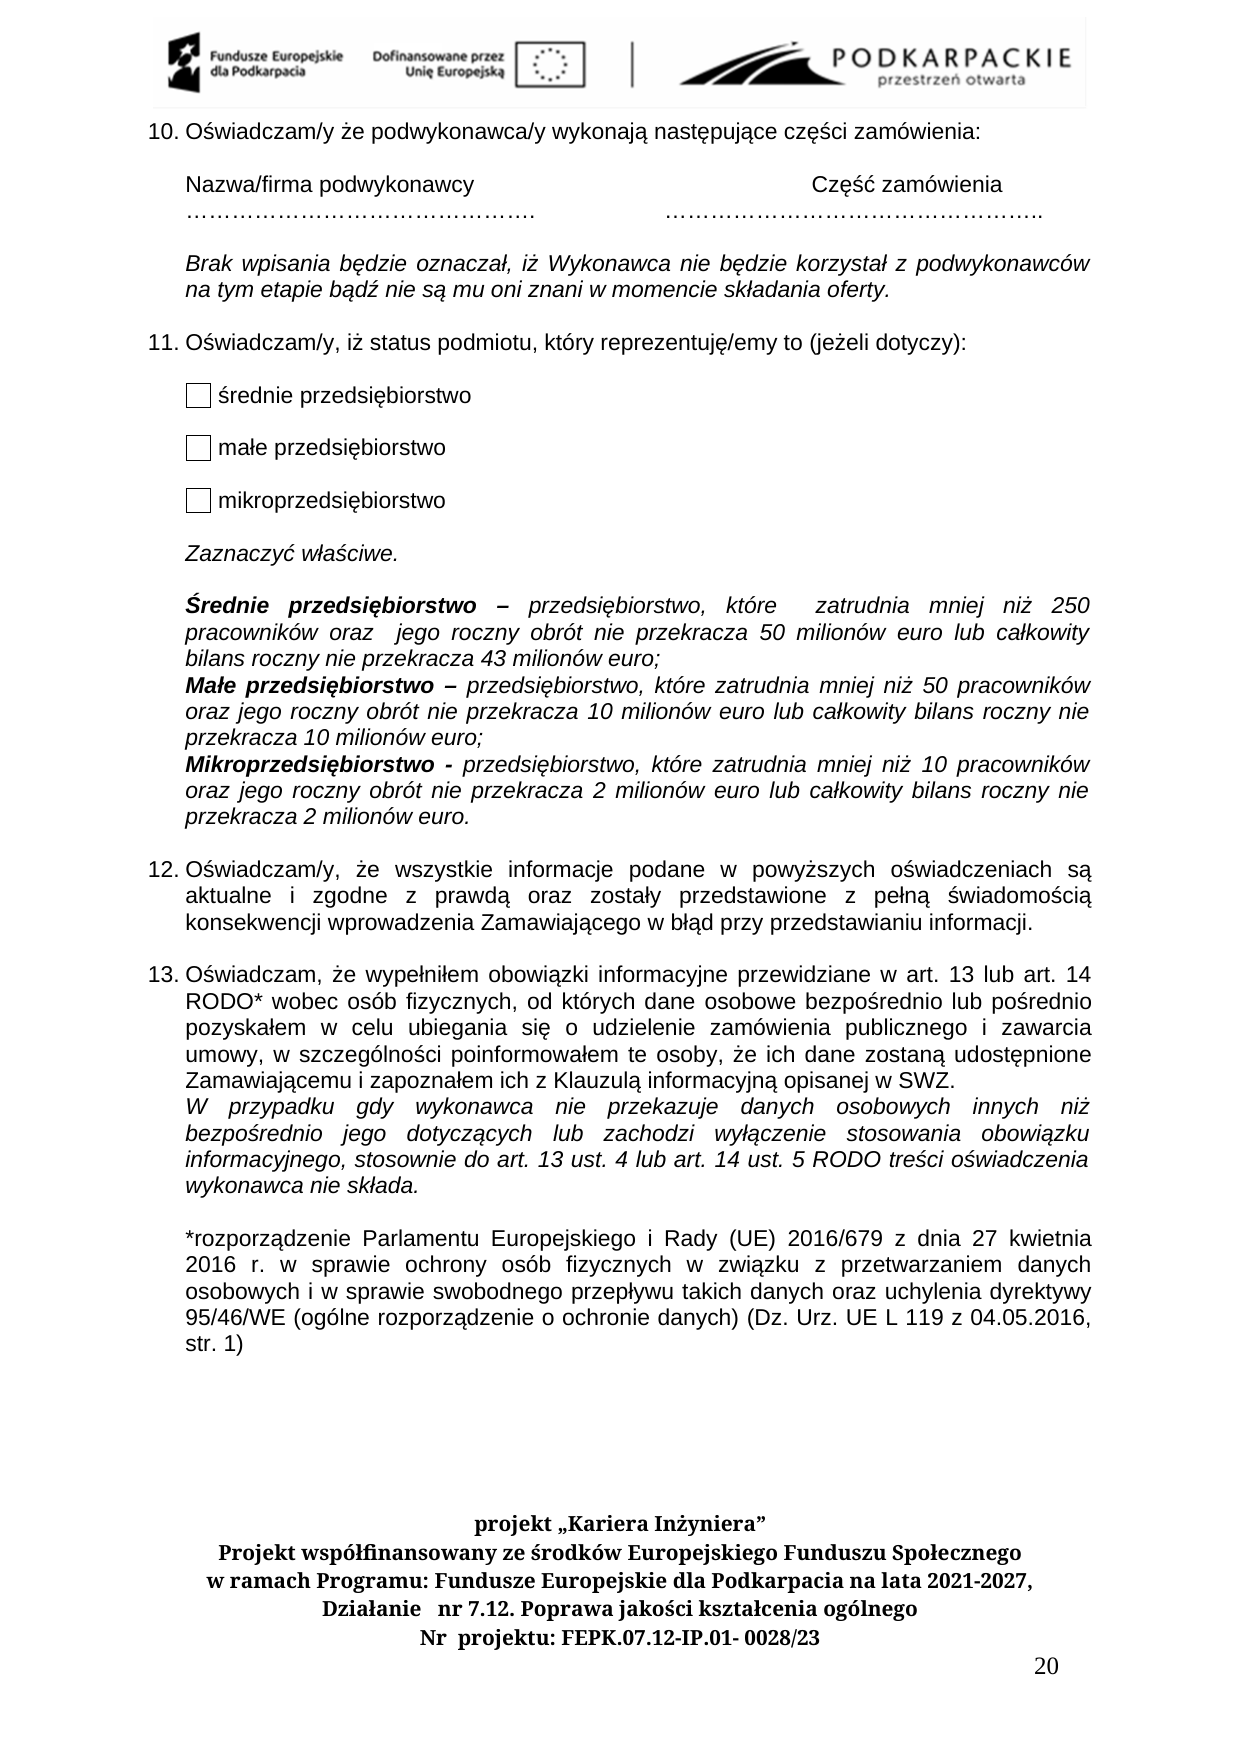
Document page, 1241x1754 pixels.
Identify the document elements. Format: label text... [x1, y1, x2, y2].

picture [153, 17, 1088, 110]
text *rozporządzenie Parlamentu Europejskiego i Rady (UE) 2016/679 z dnia 27 kwietnia 2016 r. w sprawie ochrony osób fizycznych w związku z przetwarzaniem danych osobowych i w sprawie swobodnego przepływu takich danych oraz uchylenia dyrektywy 95/46/WE (ogólne rozporządzenie o ochronie danych) (Dz. Urz. UE L 119 z 04.05.2016, str. 1) [185, 1225, 1092, 1357]
text średnie przedsiębiorstwo [185, 382, 1092, 408]
list Oświadczam/y, iż status podmiotu, który reprezentuję/emy to (jeżeli dotyczy): [148, 329, 1092, 355]
text małe przedsiębiorstwo [185, 434, 1092, 461]
text Mikroprzedsiębiorstwo - przedsiębiorstwo, które zatrudnia mniej niż 10 pracowników oraz jego roczny obrót nie przekracza 2 milionów euro lub całkowity bilans roczny nie przekracza 2 milionów euro. [185, 751, 1092, 830]
text Nazwa/firma podwykonawcy Część zamówienia [185, 171, 1092, 197]
list Oświadczam/y, że wszystkie informacje podane w powyższych oświadczeniach są aktualne i zgodne z prawdą oraz zostały przedstawione z pełną świadomością konsekwencji wprowadzenia Zamawiającego w błąd przy przedstawianiu informacji. [148, 856, 1092, 935]
list Oświadczam, że wypełniłem obowiązki informacyjne przewidziane w art. 13 lub art. 14 RODO* wobec osób fizycznych, od których dane osobowe bezpośrednio lub pośrednio pozyskałem w celu ubiegania się o udzielenie zamówienia publicznego i zawarcia umowy, w szczególności poinformowałem te osoby, że ich dane zostaną udostępnione Zamawiającemu i zapoznałem ich z Klauzulą informacyjną opisanej w SWZ. [148, 961, 1092, 1093]
text ………………………………………. ………………………………………….. [185, 197, 1092, 223]
text Brak wpisania będzie oznaczał, iż Wykonawca nie będzie korzystał z podwykonawców na tym etapie bądź nie są mu oni znani w momencie składania oferty. [185, 250, 1092, 303]
text Średnie przedsiębiorstwo – przedsiębiorstwo, które zatrudnia mniej niż 250 pracowników oraz jego roczny obrót nie przekracza 50 milionów euro lub całkowity bilans roczny nie przekracza 43 milionów euro; [185, 592, 1092, 672]
list Oświadczam/y że podwykonawca/y wykonają następujące części zamówienia: [148, 118, 1092, 144]
text Zaznaczyć właściwe. [185, 540, 1092, 566]
text W przypadku gdy wykonawca nie przekazuje danych osobowych innych niż bezpośrednio jego dotyczących lub zachodzi wyłączenie stosowania obowiązku informacyjnego, stosownie do art. 13 ust. 4 lub art. 14 ust. 5 RODO treści oświadczenia wykonawca nie składa. [185, 1093, 1092, 1199]
text Małe przedsiębiorstwo – przedsiębiorstwo, które zatrudnia mniej niż 50 pracowników oraz jego roczny obrót nie przekracza 10 milionów euro lub całkowity bilans roczny nie przekracza 10 milionów euro; [185, 672, 1092, 751]
text mikroprzedsiębiorstwo [185, 487, 1092, 513]
